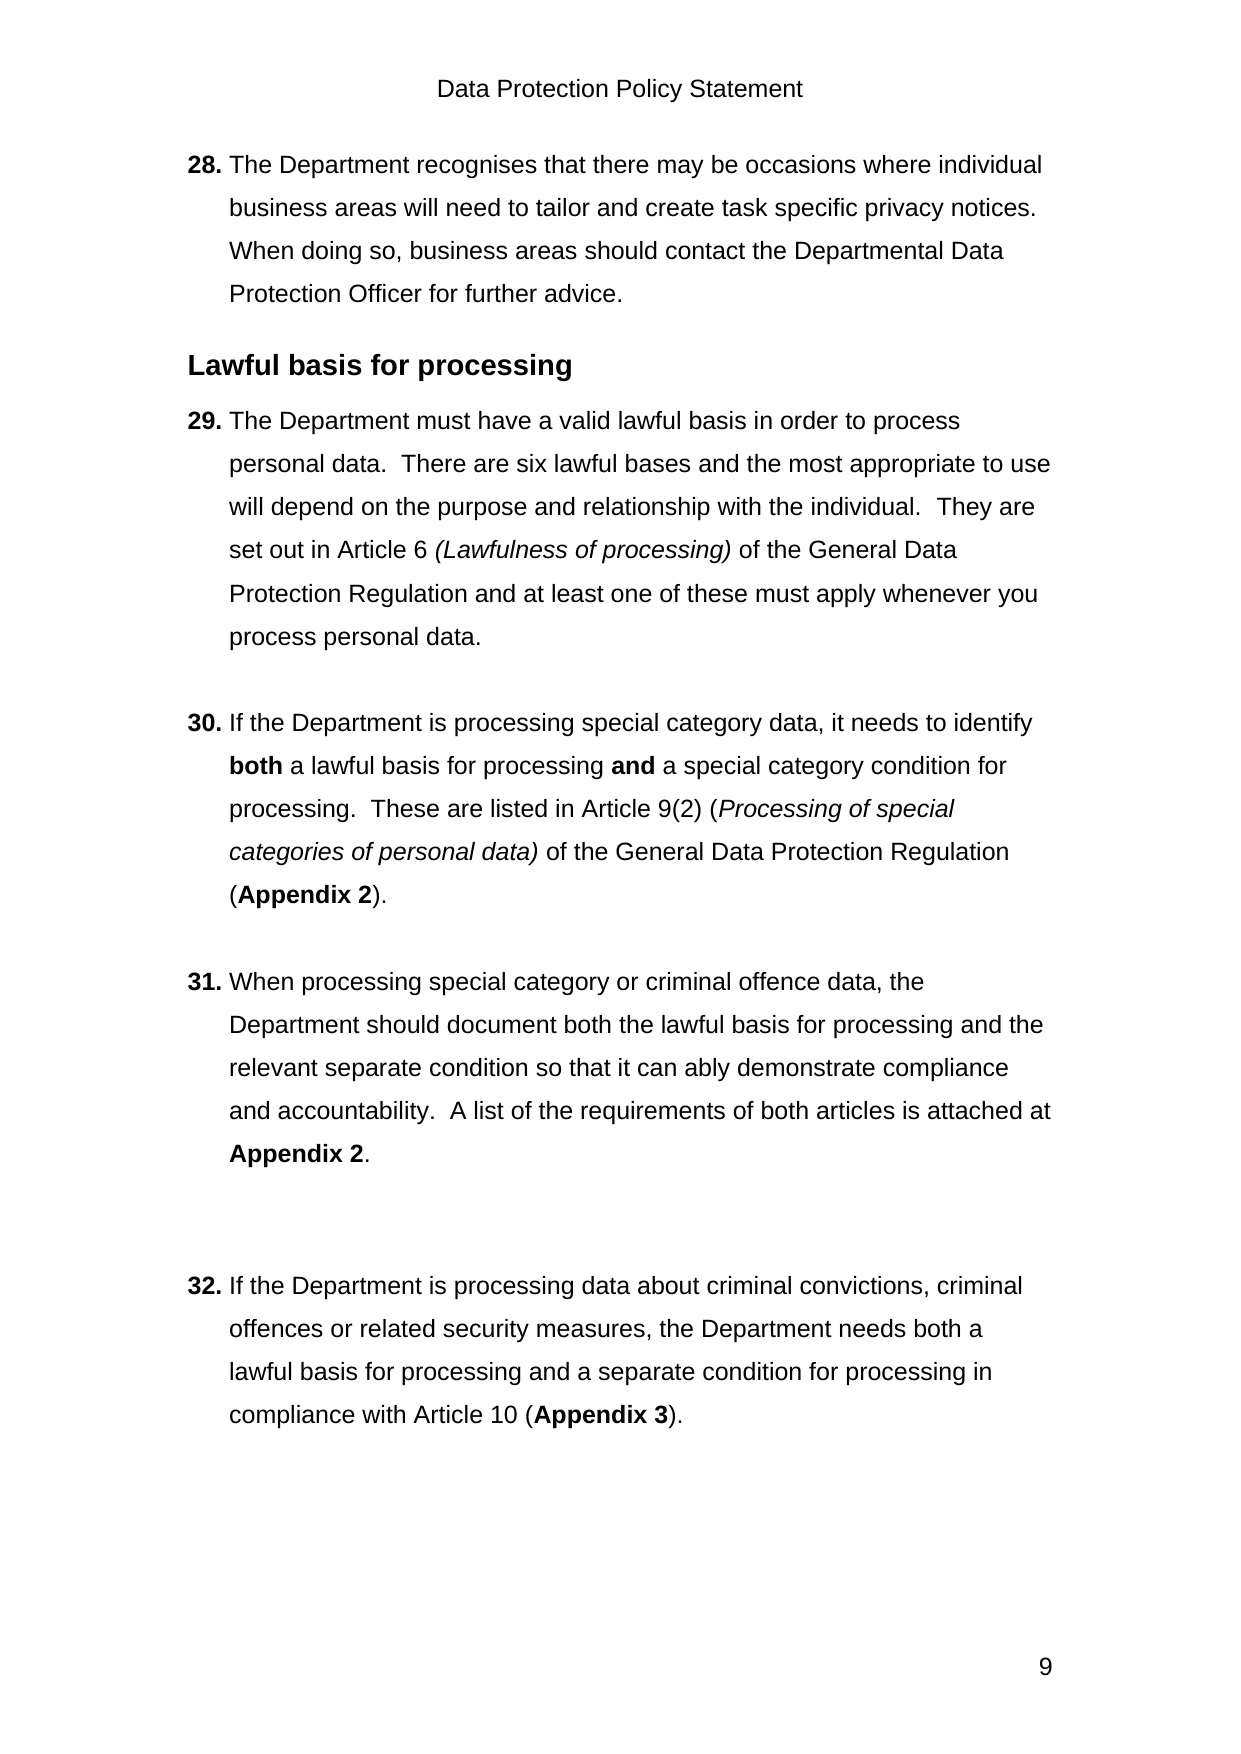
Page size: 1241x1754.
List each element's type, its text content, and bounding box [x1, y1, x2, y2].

list When processing special category or criminal offence data, the Department should document both the lawful basis for processing and the relevant separate condition so that it can ably demonstrate compliance and accountability. A list of the requirements of both articles is attached at Appendix 2. [187, 967, 1053, 1168]
text Lawful basis for processing [187, 347, 1053, 381]
list The Department recognises that there may be occasions where individual business areas will need to tailor and create task specific privacy notices. When doing so, business areas should contact the Departmental Data Protection Officer for further advice. [187, 150, 1053, 308]
list If the Department is processing data about criminal convictions, criminal offences or related security measures, the Department needs both a lawful basis for processing and a separate condition for processing in compliance with Article 10 (Appendix 3). [187, 1271, 1053, 1429]
list The Department must have a valid lawful basis in order to process personal data. There are six lawful bases and the most appropriate to use will depend on the purpose and relationship with the individual. They are set out in Article 6 (Lawfulness of processing) of the General Data Protection Regulation and at least one of these must apply whenever you process personal data. [187, 406, 1053, 650]
list If the Department is processing special category data, it needs to identify both a lawful basis for processing and a special category condition for processing. These are listed in Article 9(2) (Processing of special categories of personal data) of the General Data Protection Regulation (Appendix 2). [187, 708, 1053, 909]
